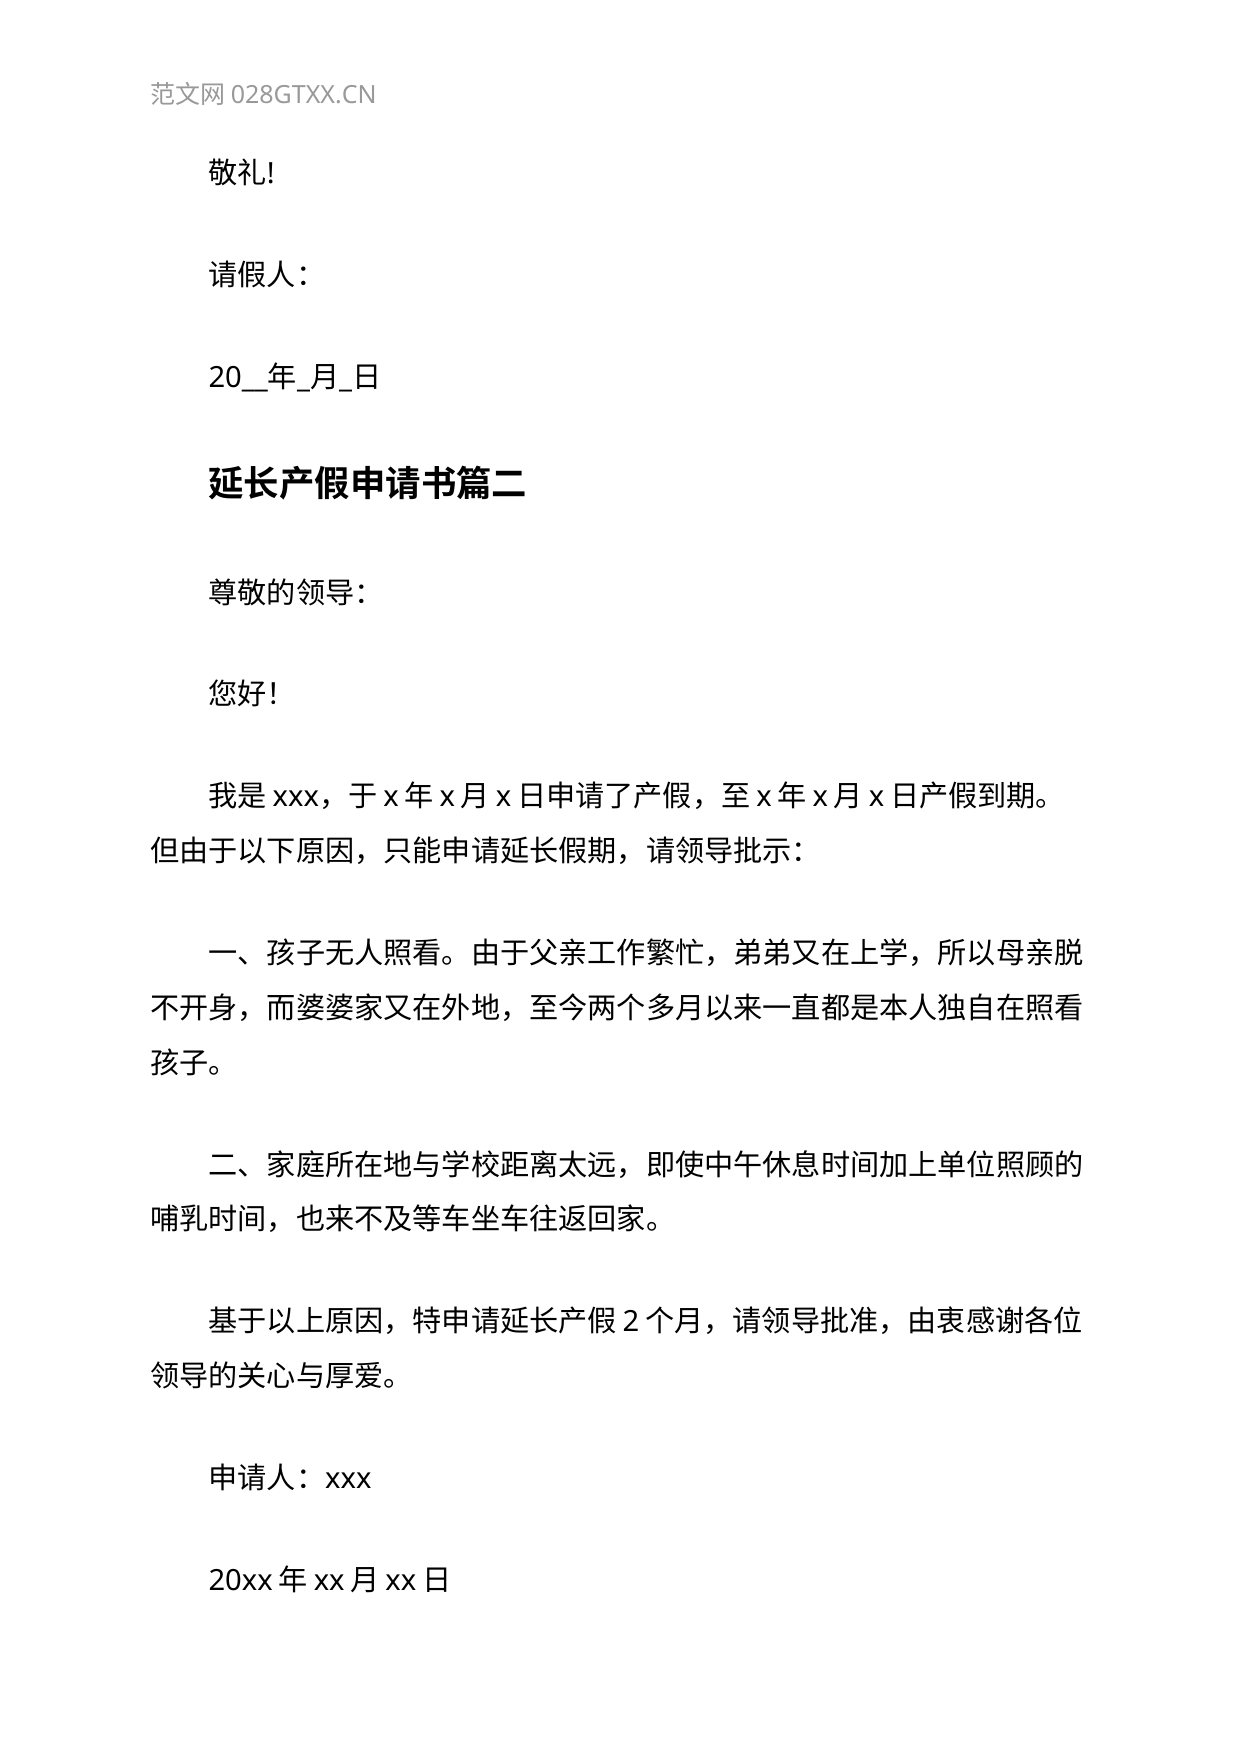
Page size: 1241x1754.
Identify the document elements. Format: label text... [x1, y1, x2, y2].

text 我是xxx，于x年x月x日申请了产假，至x年x月x日产假到期。但由于以下原因，只能申请延长假期，请领导批示： [150, 773, 1090, 870]
text 20__年_月_日 [150, 354, 1090, 396]
text 请假人： [150, 252, 1090, 294]
text 一、孩子无人照看。由于父亲工作繁忙，弟弟又在上学，所以母亲脱不开身，而婆婆家又在外地，至今两个多月以来一直都是本人独自在照看孩子。 [150, 929, 1090, 1082]
text 延长产假申请书篇二 [150, 456, 1090, 507]
text 二、家庭所在地与学校距离太远，即使中午休息时间加上单位照顾的哺乳时间，也来不及等车坐车往返回家。 [150, 1141, 1090, 1238]
text 20xx年xx月xx日 [150, 1556, 1090, 1599]
text 尊敬的领导： [150, 569, 1090, 611]
text 您好！ [150, 671, 1090, 713]
text 敬礼! [150, 150, 1090, 192]
text 申请人：xxx [150, 1454, 1090, 1497]
text 基于以上原因，特申请延长产假2个月，请领导批准，由衷感谢各位领导的关心与厚爱。 [150, 1298, 1090, 1395]
